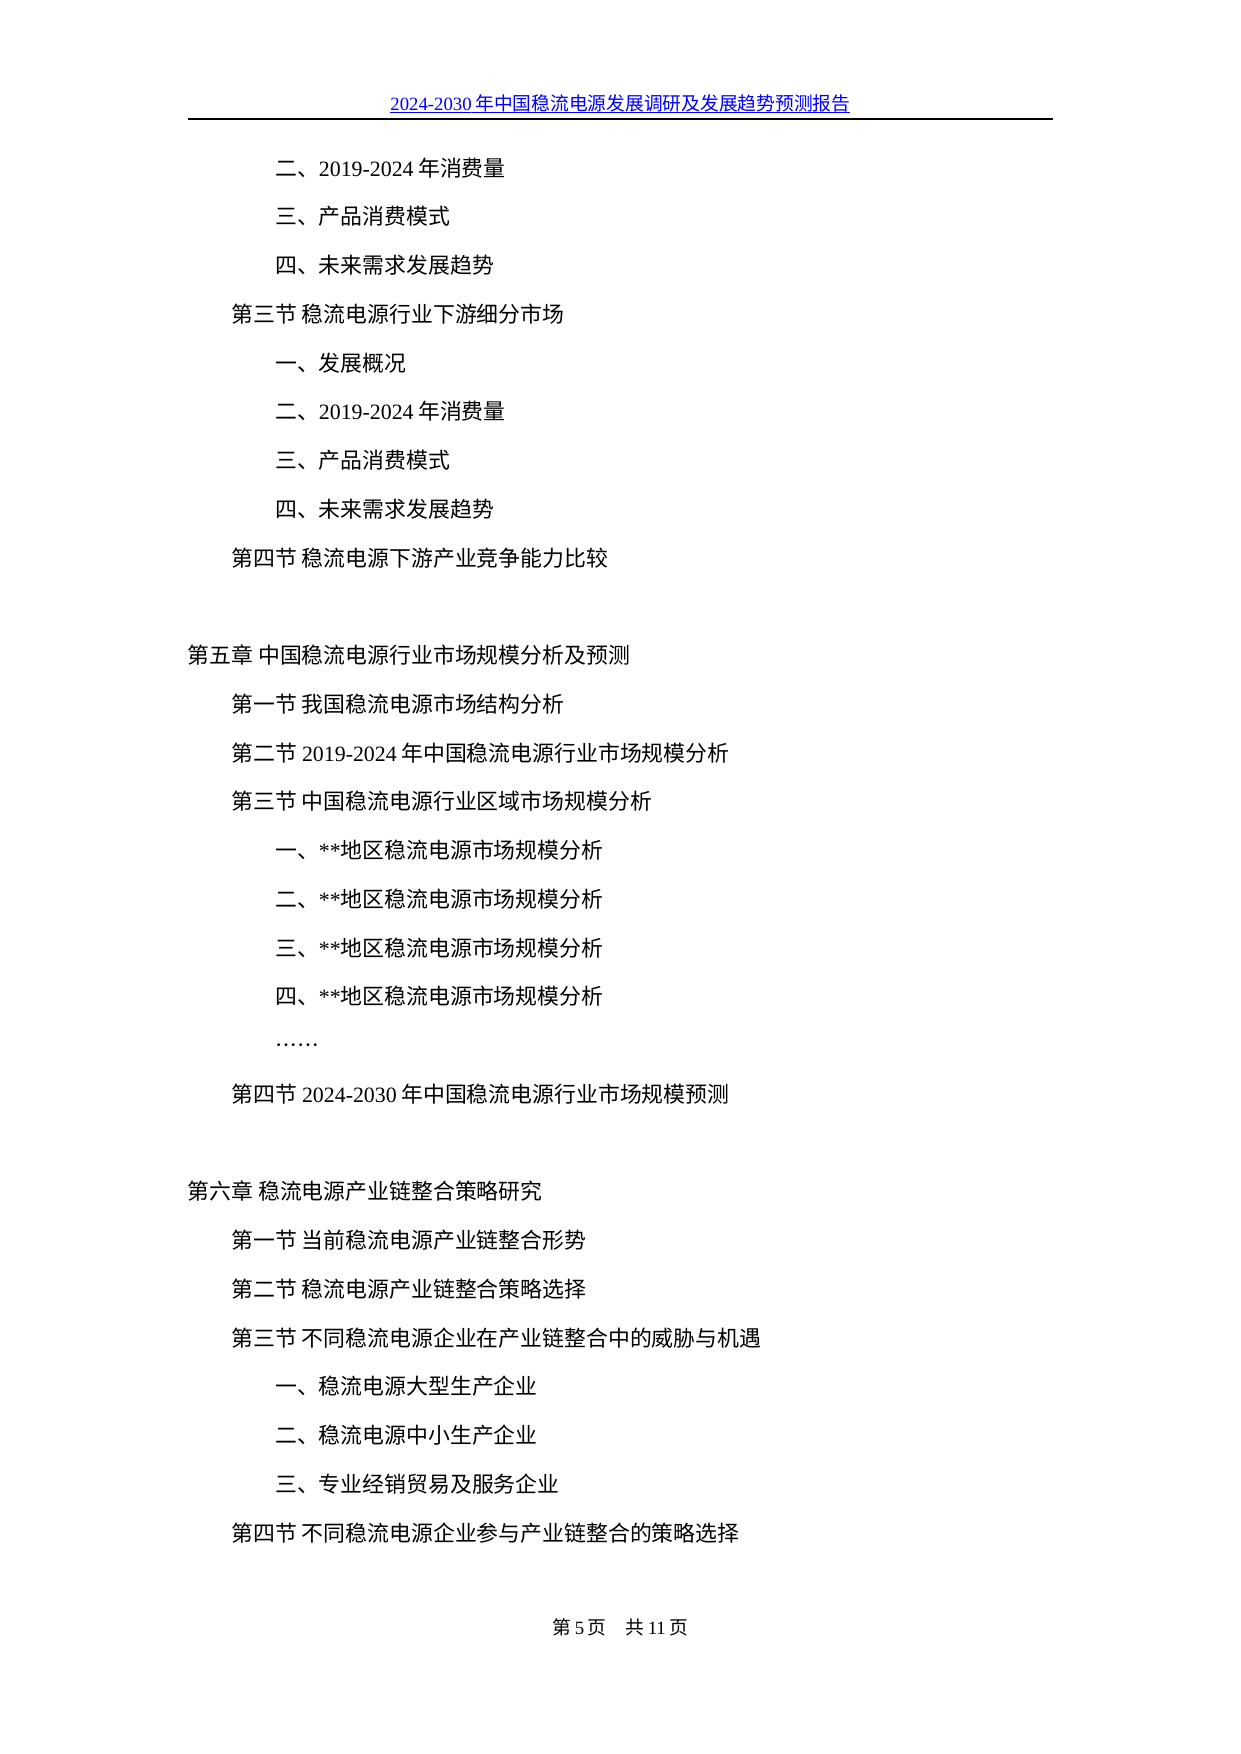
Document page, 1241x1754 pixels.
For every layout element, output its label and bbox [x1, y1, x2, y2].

text [187, 150, 1053, 1548]
